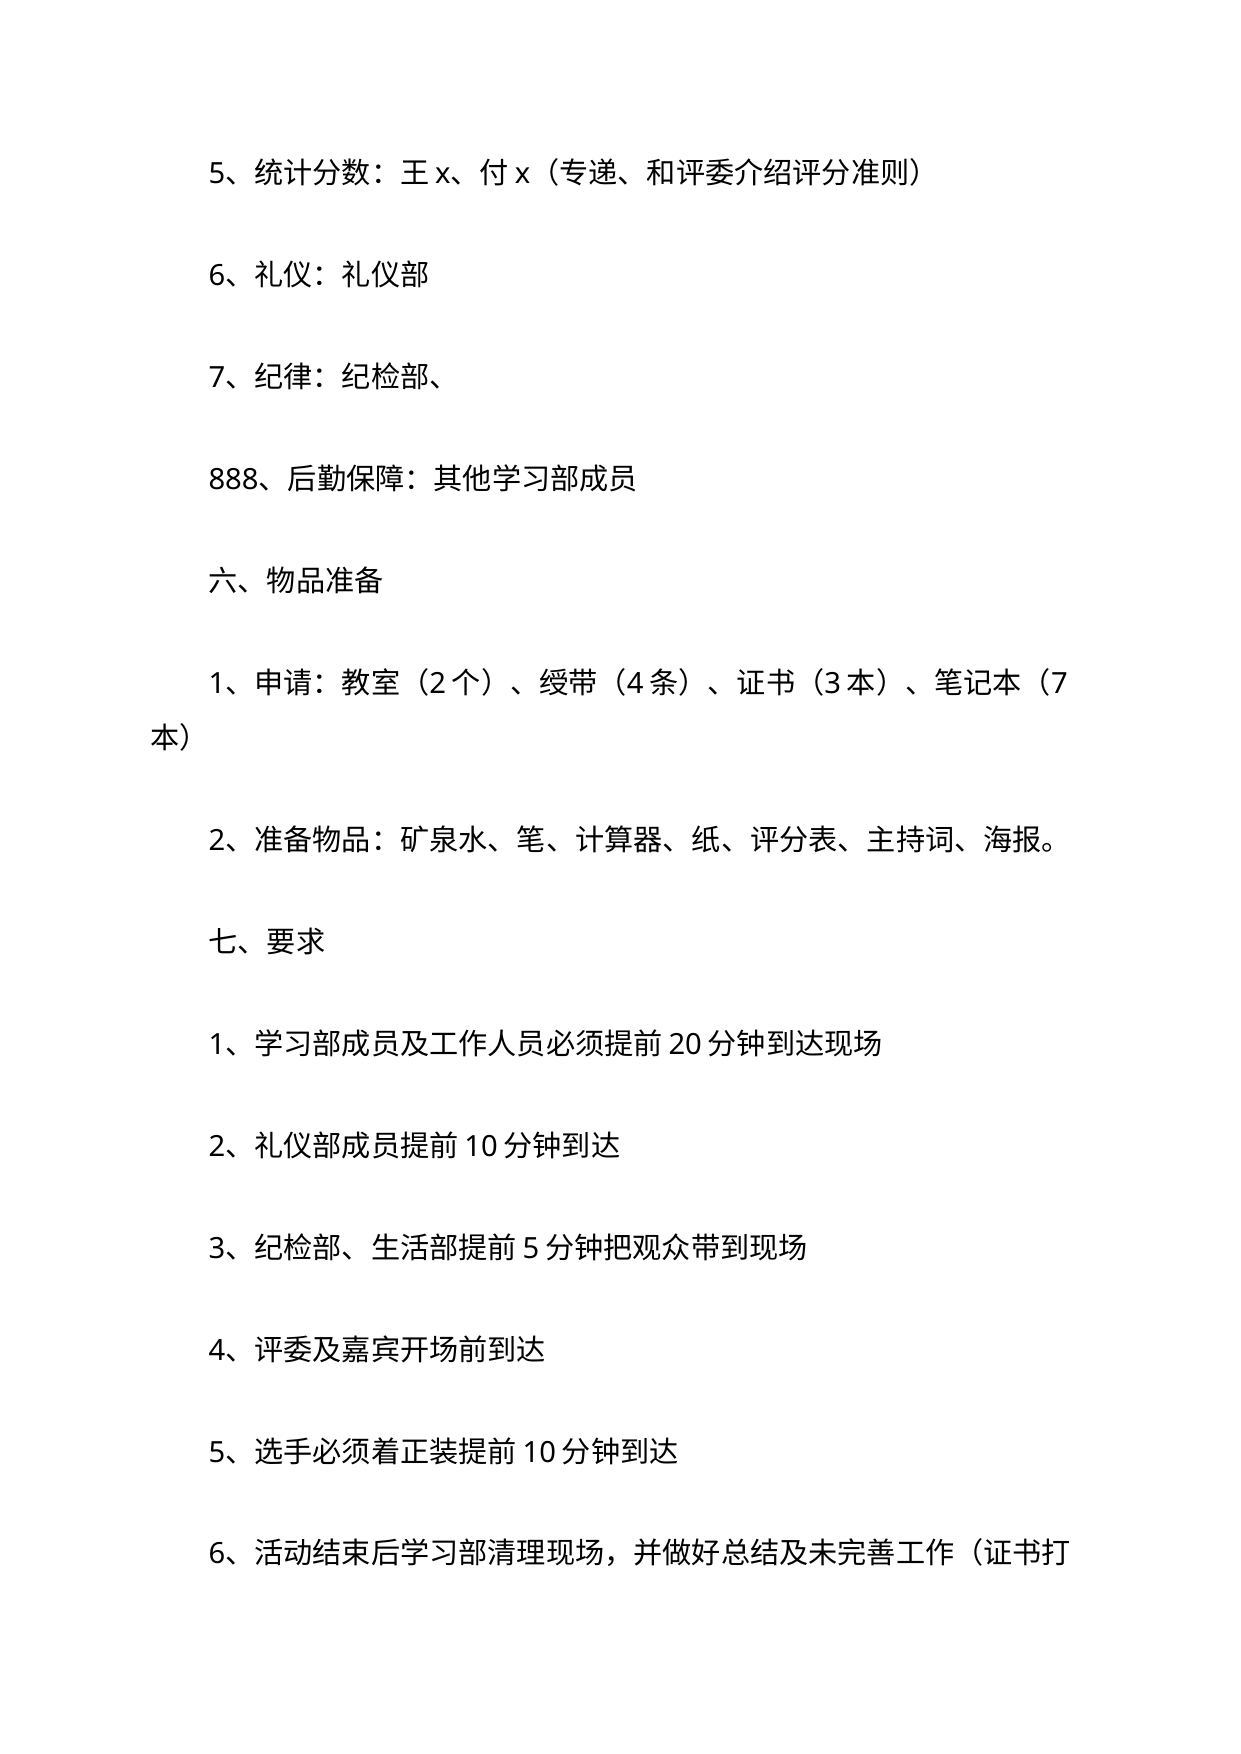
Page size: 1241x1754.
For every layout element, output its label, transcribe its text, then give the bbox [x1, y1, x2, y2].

text 1、申请：教室（2个）、绶带（4条）、证书（3本）、笔记本（7本） [150, 660, 1090, 757]
text 1、学习部成员及工作人员必须提前20分钟到达现场 [150, 1020, 1090, 1063]
text 七、要求 [150, 918, 1090, 961]
text 4、评委及嘉宾开场前到达 [150, 1326, 1090, 1368]
text 六、物品准备 [150, 558, 1090, 600]
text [150, 1530, 1090, 1572]
text 5、统计分数：王x、付x（专递、和评委介绍评分准则） [150, 150, 1090, 192]
text 888、后勤保障：其他学习部成员 [150, 456, 1090, 498]
text 5、选手必须着正装提前10分钟到达 [150, 1428, 1090, 1471]
text 7、纪律：纪检部、 [150, 354, 1090, 396]
text 6、礼仪：礼仪部 [150, 252, 1090, 294]
text 3、纪检部、生活部提前5分钟把观众带到现场 [150, 1224, 1090, 1267]
text 2、准备物品：矿泉水、笔、计算器、纸、评分表、主持词、海报。 [150, 816, 1090, 859]
text 2、礼仪部成员提前10分钟到达 [150, 1122, 1090, 1164]
